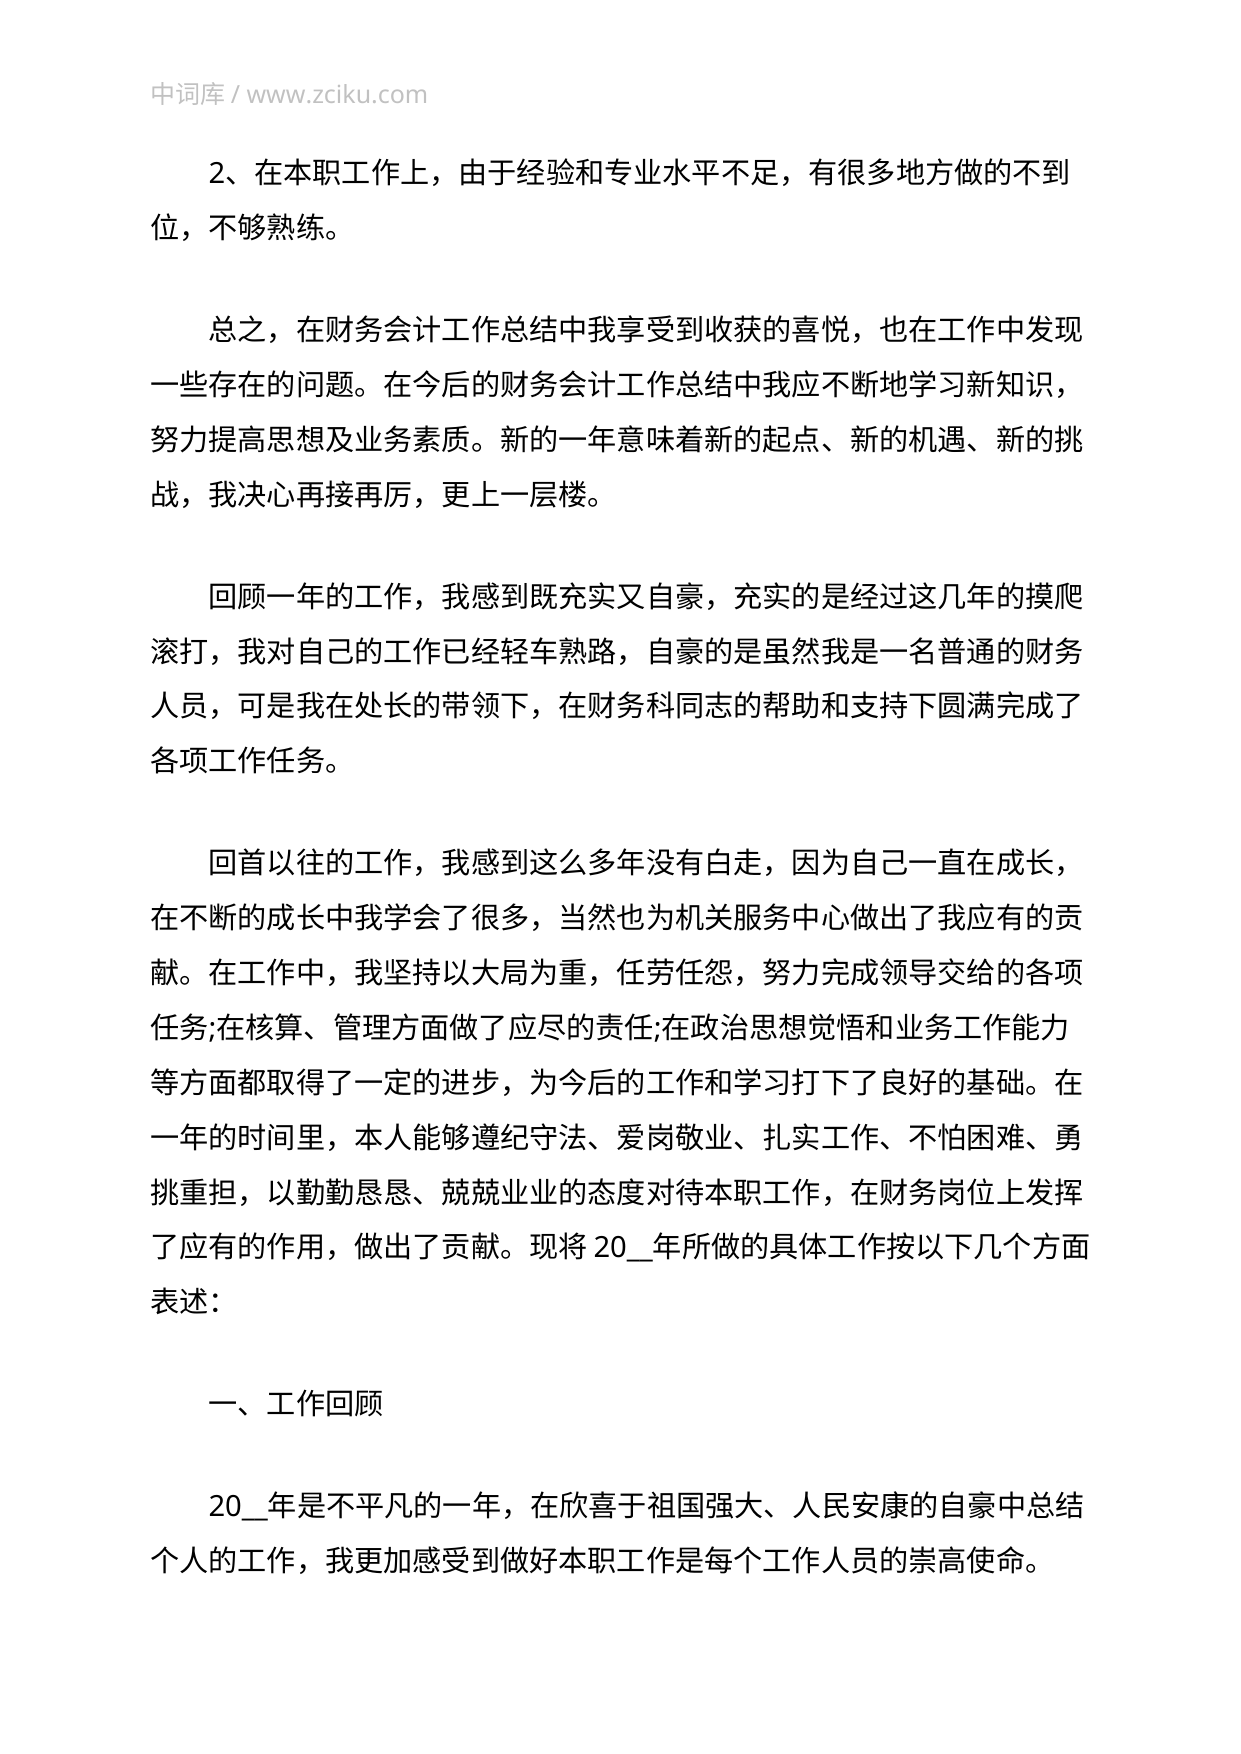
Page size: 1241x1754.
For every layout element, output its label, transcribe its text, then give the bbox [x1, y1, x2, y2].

text 20__年是不平凡的一年，在欣喜于祖国强大、人民安康的自豪中总结个人的工作，我更加感受到做好本职工作是每个工作人员的崇高使命。 [150, 1483, 1090, 1580]
text 总之，在财务会计工作总结中我享受到收获的喜悦，也在工作中发现一些存在的问题。在今后的财务会计工作总结中我应不断地学习新知识，努力提高思想及业务素质。新的一年意味着新的起点、新的机遇、新的挑战，我决心再接再厉，更上一层楼。 [150, 307, 1090, 514]
text 一、工作回顾 [150, 1381, 1090, 1423]
text 回首以往的工作，我感到这么多年没有白走，因为自己一直在成长，在不断的成长中我学会了很多，当然也为机关服务中心做出了我应有的贡献。在工作中，我坚持以大局为重，任劳任怨，努力完成领导交给的各项任务;在核算、管理方面做了应尽的责任;在政治思想觉悟和业务工作能力等方面都取得了一定的进步，为今后的工作和学习打下了良好的基础。在一年的时间里，本人能够遵纪守法、爱岗敬业、扎实工作、不怕困难、勇挑重担，以勤勤恳恳、兢兢业业的态度对待本职工作，在财务岗位上发挥了应有的作用，做出了贡献。现将20__年所做的具体工作按以下几个方面表述： [150, 840, 1090, 1321]
text 回顾一年的工作，我感到既充实又自豪，充实的是经过这几年的摸爬滚打，我对自己的工作已经轻车熟路，自豪的是虽然我是一名普通的财务人员，可是我在处长的带领下，在财务科同志的帮助和支持下圆满完成了各项工作任务。 [150, 573, 1090, 780]
text 2、在本职工作上，由于经验和专业水平不足，有很多地方做的不到位，不够熟练。 [150, 150, 1090, 247]
